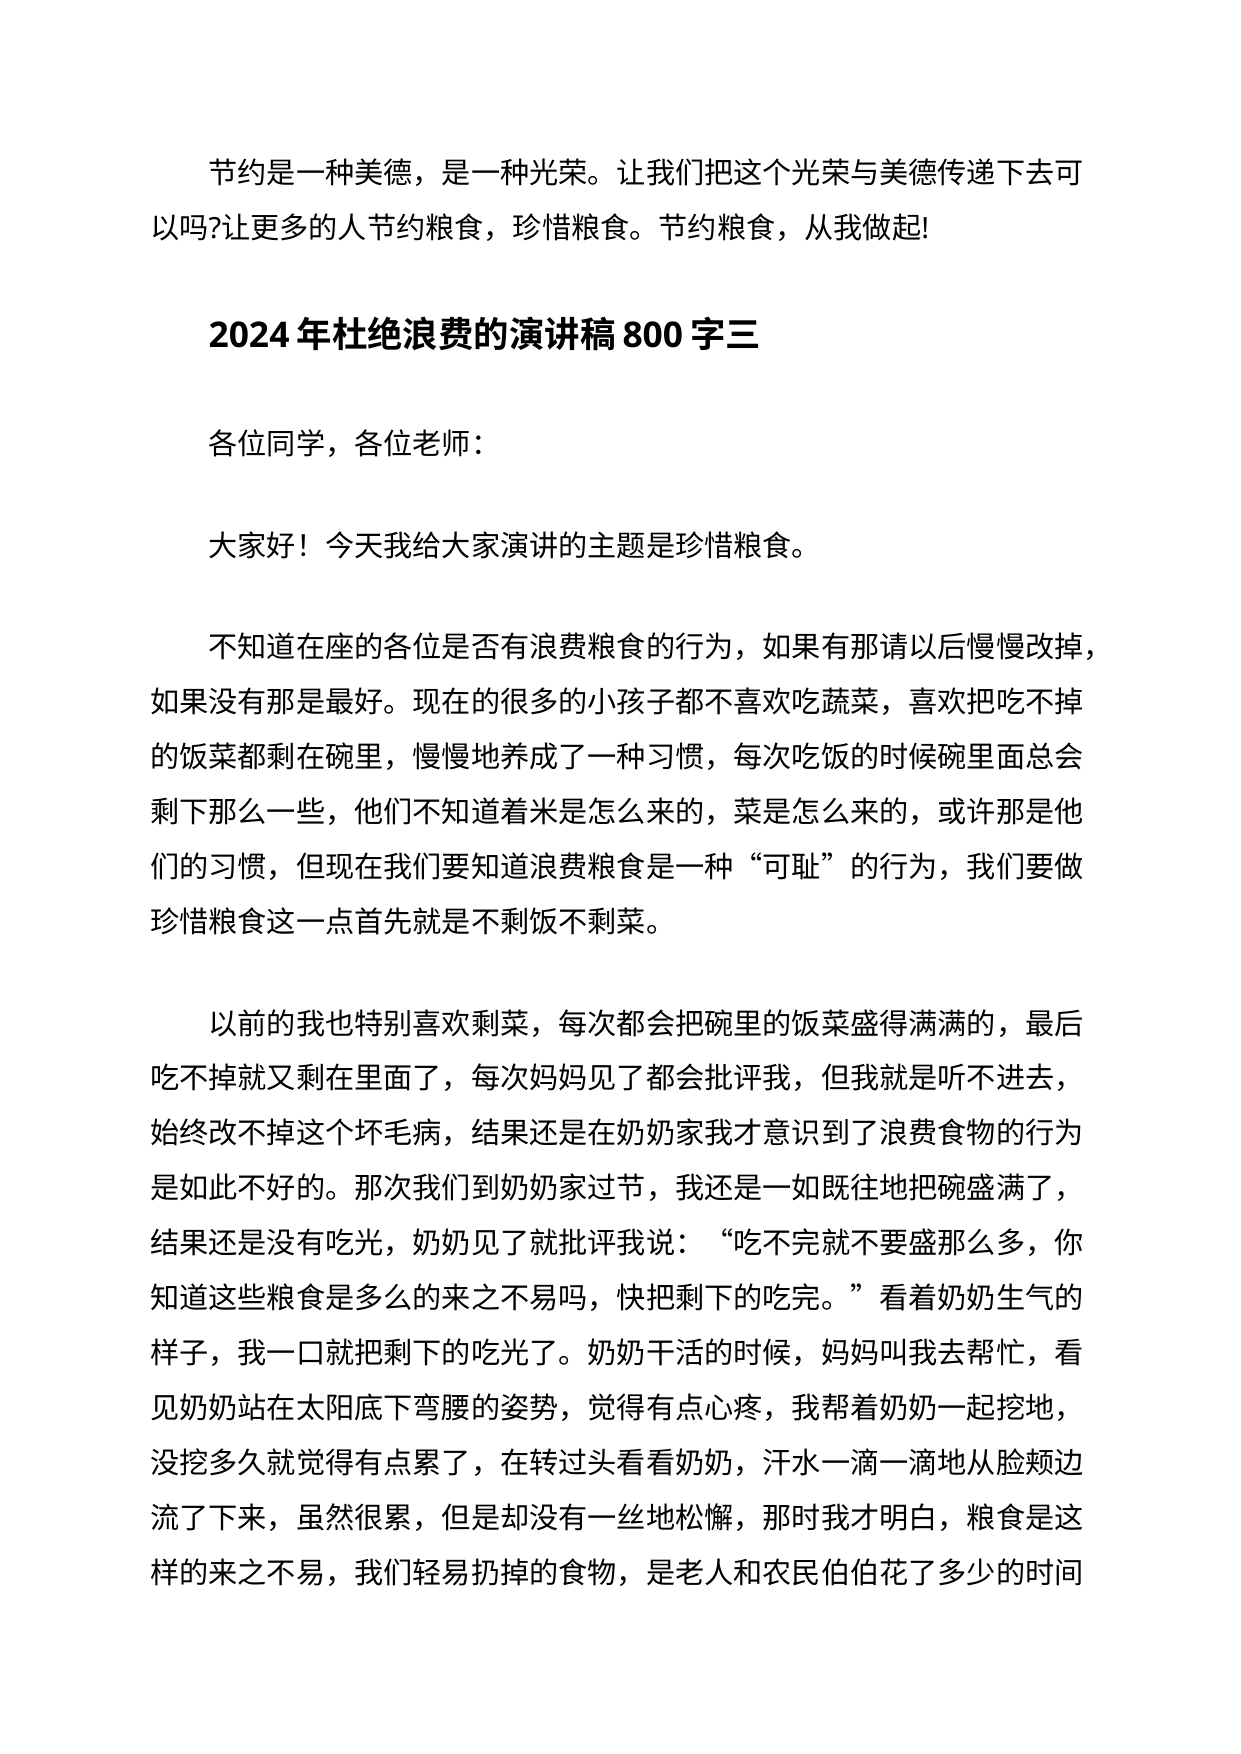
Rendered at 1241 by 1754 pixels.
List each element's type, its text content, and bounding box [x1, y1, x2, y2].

text 各位同学，各位老师： [150, 420, 1090, 463]
text 节约是一种美德，是一种光荣。让我们把这个光荣与美德传递下去可以吗?让更多的人节约粮食，珍惜粮食。节约粮食，从我做起! [150, 150, 1090, 247]
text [150, 1000, 1090, 1591]
text 大家好！今天我给大家演讲的主题是珍惜粮食。 [150, 522, 1090, 564]
text 不知道在座的各位是否有浪费粮食的行为，如果有那请以后慢慢改掉，如果没有那是最好。现在的很多的小孩子都不喜欢吃蔬菜，喜欢把吃不掉的饭菜都剩在碗里，慢慢地养成了一种习惯，每次吃饭的时候碗里面总会剩下那么一些，他们不知道着米是怎么来的，菜是怎么来的，或许那是他们的习惯，但现在我们要知道浪费粮食是一种“可耻”的行为，我们要做珍惜粮食这一点首先就是不剩饭不剩菜。 [150, 624, 1090, 941]
text 2024年杜绝浪费的演讲稿800字三 [150, 307, 1090, 358]
